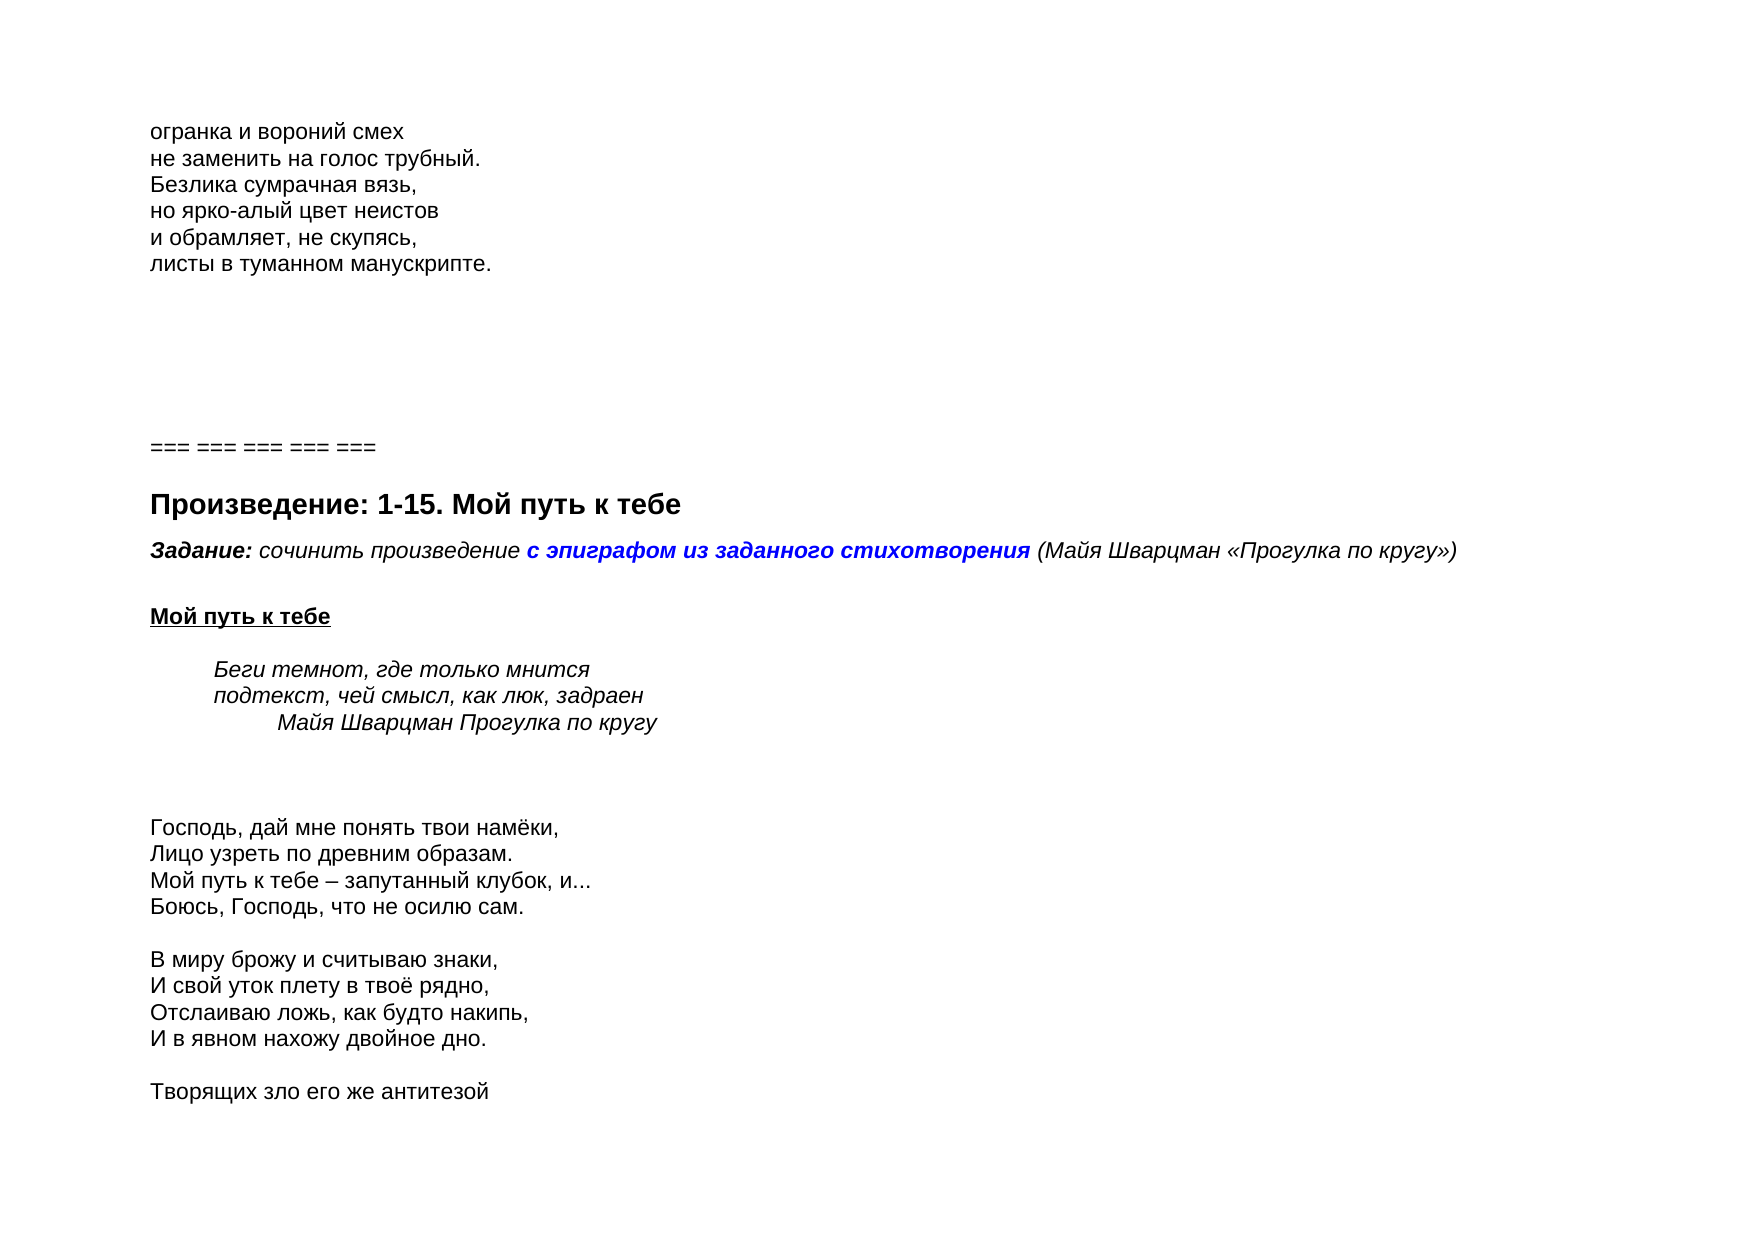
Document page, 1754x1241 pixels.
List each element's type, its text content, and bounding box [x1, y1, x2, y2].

text И в явном нахожу двойное дно. [150, 1025, 1604, 1051]
text Безлика сумрачная вязь, [150, 171, 1604, 197]
text В миру брожу и считываю знаки, [150, 946, 1604, 972]
text === === === === === [150, 434, 1604, 461]
text Лицо узреть по древним образам. [150, 840, 1604, 867]
text Боюсь, Господь, что не осилю сам. [150, 893, 1604, 919]
text Мой путь к тебе [150, 603, 1604, 629]
text Задание: сочинить произведение с эпиграфом из заданного стихотворения (Майя Шварцман «Прогулка по кругу») [150, 537, 1604, 564]
text Беги темнот, где только мнится [150, 656, 1604, 682]
text Майя Шварцман Прогулка по кругу [150, 709, 1604, 735]
text листы в туманном манускрипте. [150, 250, 1604, 276]
text и обрамляет, не скупясь, [150, 223, 1604, 250]
text но ярко-алый цвет неистов [150, 197, 1604, 223]
text не заменить на голос трубный. [150, 144, 1604, 171]
text огранка и вороний смех [150, 118, 1604, 144]
text подтекст, чей смысл, как люк, задраен [150, 682, 1604, 709]
text Произведение: 1-15. Мой путь к тебе [150, 487, 1604, 521]
text Отслаиваю ложь, как будто накипь, [150, 998, 1604, 1025]
text Творящих зло его же антитезой [150, 1078, 1604, 1104]
text Мой путь к тебе – запутанный клубок, и... [150, 867, 1604, 893]
text И свой уток плету в твоё рядно, [150, 972, 1604, 998]
text Господь, дай мне понять твои намёки, [150, 814, 1604, 840]
